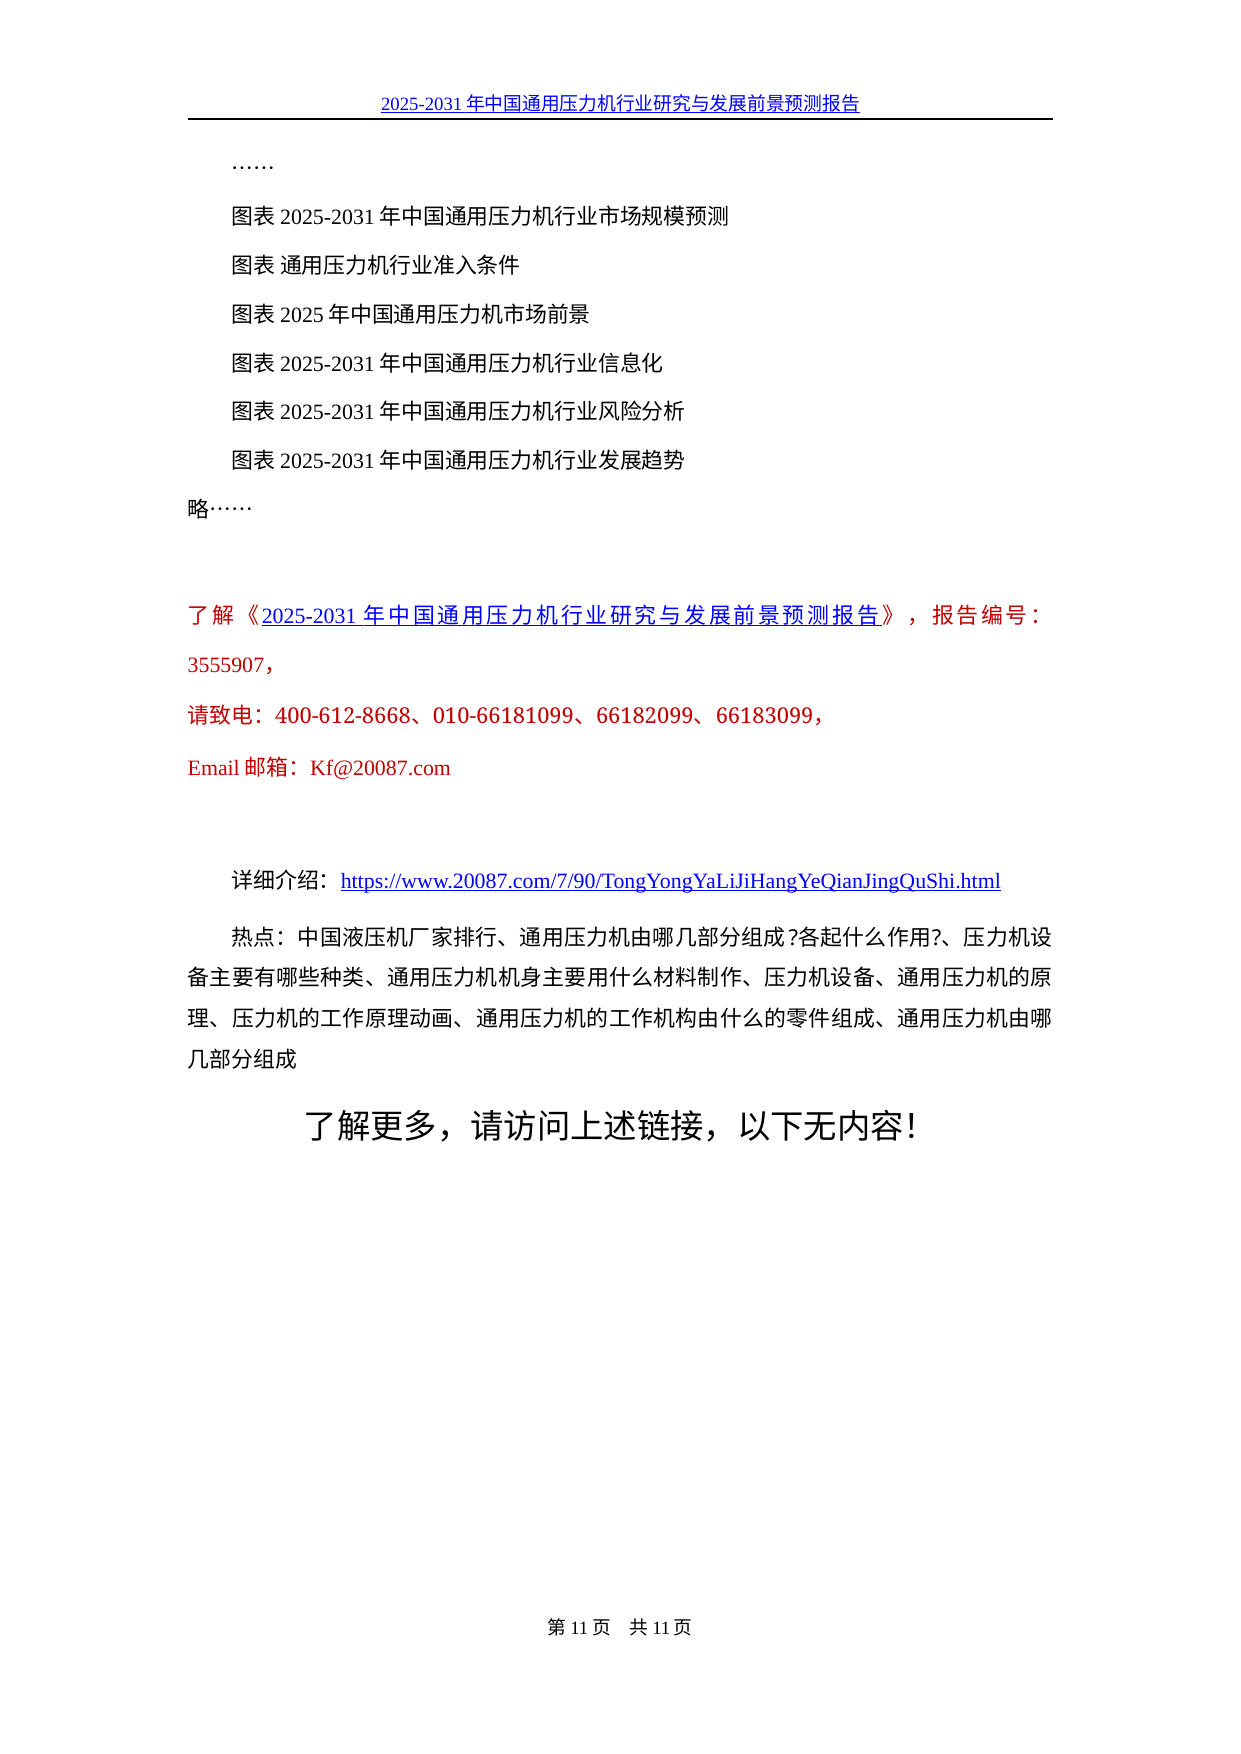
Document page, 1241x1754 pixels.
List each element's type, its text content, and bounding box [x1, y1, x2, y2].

title 了解更多，请访问上述链接，以下无内容！ [187, 1091, 1053, 1156]
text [187, 150, 1053, 524]
text 了解《2025-2031年中国通用压力机行业研究与发展前景预测报告》，报告编号：3555907， [187, 598, 1053, 679]
text 详细介绍：https://www.20087.com/7/90/TongYongYaLiJiHangYeQianJingQuShi.html [187, 863, 1053, 895]
text 请致电：400-612-8668、010-66181099、66182099、66183099， [187, 698, 1053, 731]
text Email邮箱：Kf@20087.com [187, 750, 1053, 782]
text 热点：中国液压机厂家排行、通用压力机由哪几部分组成?各起什么作用?、压力机设备主要有哪些种类、通用压力机机身主要用什么材料制作、压力机设备、通用压力机的原理、压力机的工作原理动画、通用压力机的工作机构由什么的零件组成、通用压力机由哪几部分组成 [187, 919, 1053, 1074]
